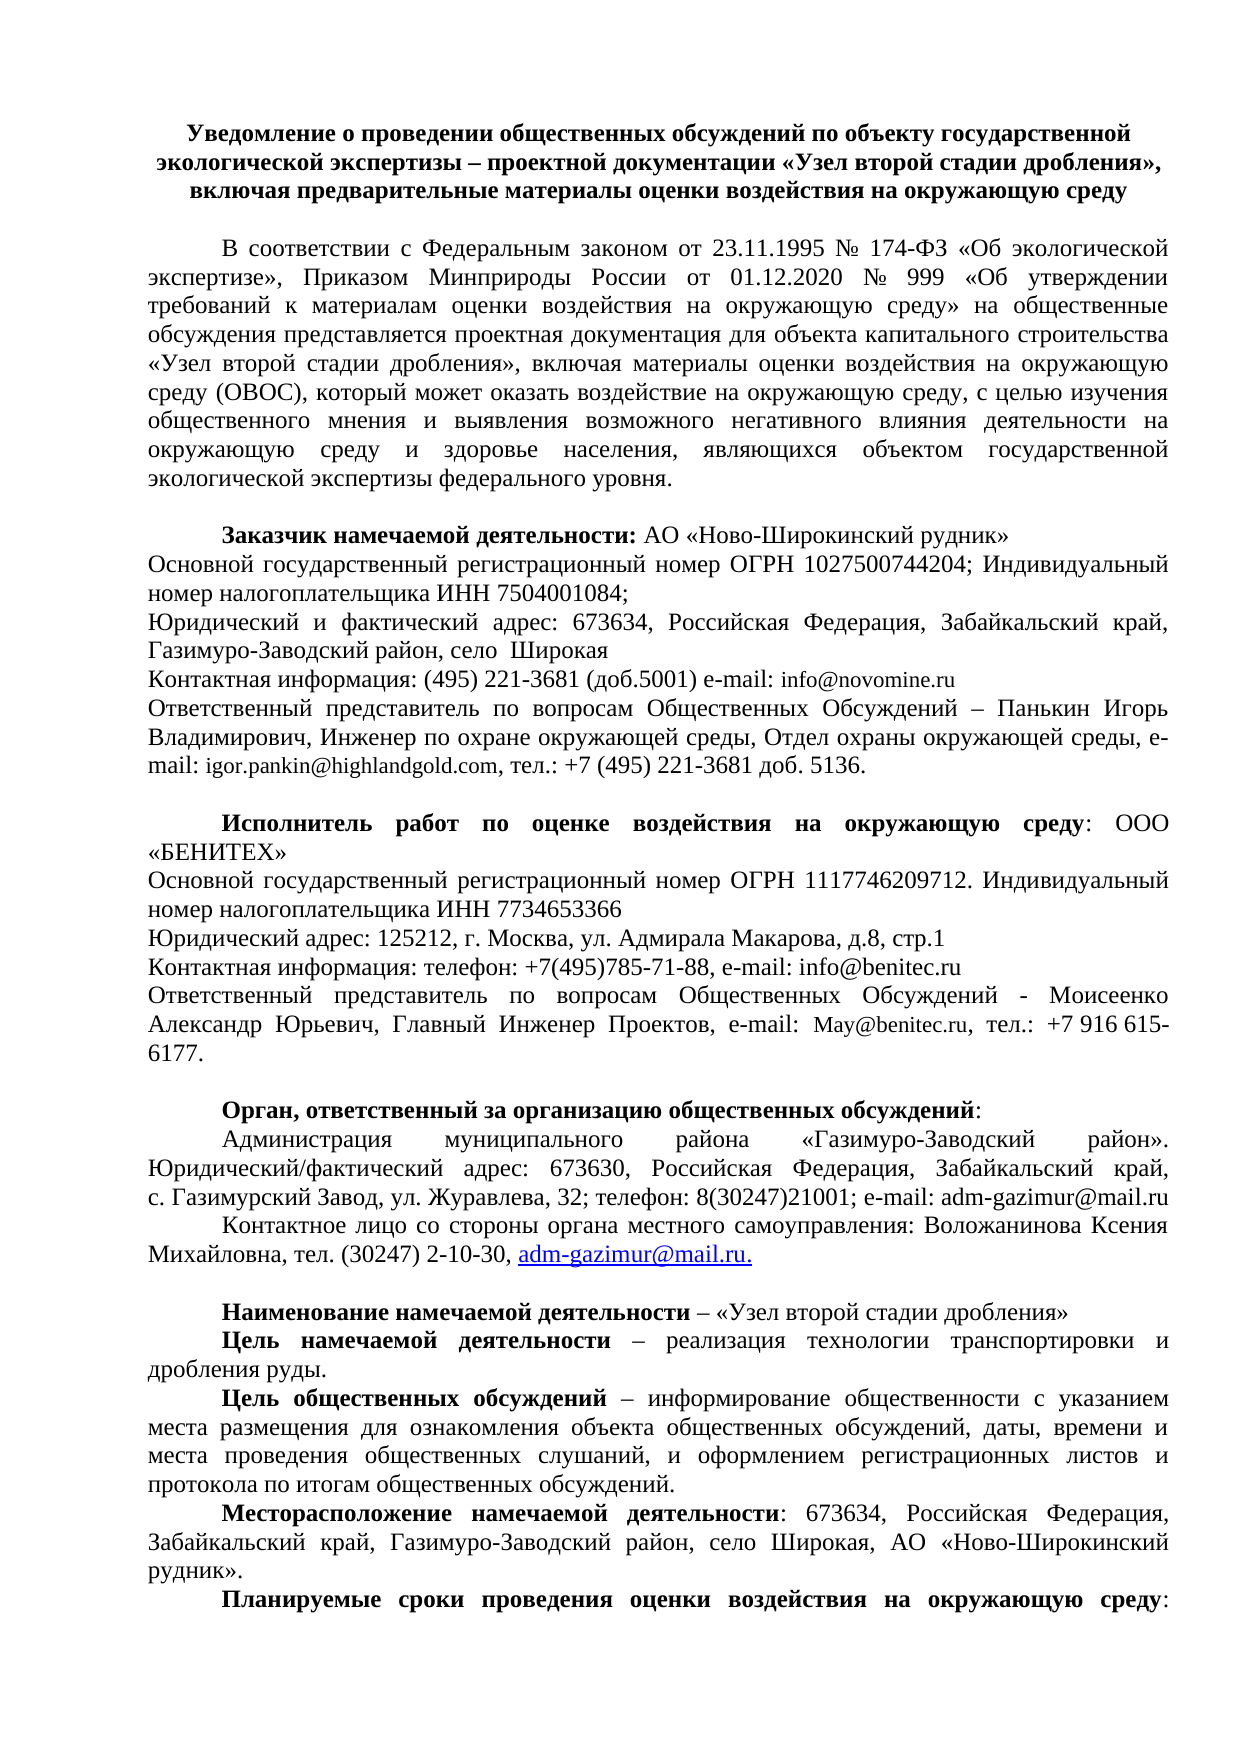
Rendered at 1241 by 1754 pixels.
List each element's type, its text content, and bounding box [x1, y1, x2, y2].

text Орган, ответственный за организацию общественных обсуждений: [148, 1096, 1169, 1124]
text Месторасположение намечаемой деятельности: 673634, Российская Федерация, Забайкальский край, Газимуро-Заводский район, село Широкая, АО «Ново-Широкинский рудник». [148, 1498, 1169, 1584]
text Цель намечаемой деятельности – реализация технологии транспортировки и дробления руды. [148, 1326, 1169, 1383]
text Заказчик намечаемой деятельности: АО «Ново-Широкинский рудник» [148, 521, 1169, 549]
text Уведомление о проведении общественных обсуждений по объекту государственной экологической экспертизы – проектной документации «Узел второй стадии дробления», включая предварительные материалы оценки воздействия на окружающую среду [148, 118, 1169, 204]
text В соответствии с Федеральным законом от 23.11.1995 № 174-ФЗ «Об экологической экспертизе», Приказом Минприроды России от 01.12.2020 № 999 «Об утверждении требований к материалам оценки воздействия на окружающую среду» на общественные обсуждения представляется проектная документация для объекта капитального строительства «Узел второй стадии дробления», включая материалы оценки воздействия на окружающую среду (ОВОС), который может оказать воздействие на окружающую среду, с целью изучения общественного мнения и выявления возможного негативного влияния деятельности на окружающую среду и здоровье населения, являющихся объектом государственной экологической экспертизы федерального уровня. [148, 233, 1169, 492]
text Контактная информация: (495) 221-3681 (доб.5001) e-mail: info@novomine.ru [148, 664, 1169, 693]
text Ответственный представитель по вопросам Общественных Обсуждений - Моисеенко Александр Юрьевич, Главный Инженер Проектов, e-mail: May@benitec.ru, тел.: +7 916 615-6177. [148, 981, 1169, 1067]
text Контактное лицо со стороны органа местного самоуправления: Воложанинова Ксения Михайловна, тел. (30247) 2-10-30, adm-gazimur@mail.ru. [148, 1211, 1169, 1268]
text Ответственный представитель по вопросам Общественных Обсуждений – Панькин Игорь Владимирович, Инженер по охране окружающей среды, Отдел охраны окружающей среды, e-mail: igor.pankin@highlandgold.com, тел.: +7 (495) 221-3681 доб. 5136. [148, 693, 1169, 779]
text Администрация муниципального района «Газимуро-Заводский район». Юридический/фактический адрес: 673630, Российская Федерация, Забайкальский край, с. Газимурский Завод, ул. Журавлева, 32; телефон: 8(30247)21001; e-mail: adm-gazimur@mail.ru [148, 1124, 1169, 1211]
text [148, 1584, 1169, 1613]
text Наименование намечаемой деятельности – «Узел второй стадии дробления» [148, 1297, 1169, 1326]
text Цель общественных обсуждений – информирование общественности с указанием места размещения для ознакомления объекта общественных обсуждений, даты, времени и места проведения общественных слушаний, и оформлением регистрационных листов и протокола по итогам общественных обсуждений. [148, 1383, 1169, 1498]
text Юридический и фактический адрес: 673634, Российская Федерация, Забайкальский край, Газимуро-Заводский район, село Широкая [148, 607, 1169, 664]
text Контактная информация: телефон: +7(495)785-71-88, e-mail: info@benitec.ru [148, 952, 1169, 981]
text Основной государственный регистрационный номер ОГРН 1117746209712. Индивидуальный номер налогоплательщика ИНН 7734653366 [148, 866, 1169, 923]
text Исполнитель работ по оценке воздействия на окружающую среду: ООО «БЕНИТЕХ» [148, 808, 1169, 866]
text Основной государственный регистрационный номер ОГРН 1027500744204; Индивидуальный номер налогоплательщика ИНН 7504001084; [148, 549, 1169, 607]
text Юридический адрес: 125212, г. Москва, ул. Адмирала Макарова, д.8, стр.1 [148, 923, 1169, 952]
